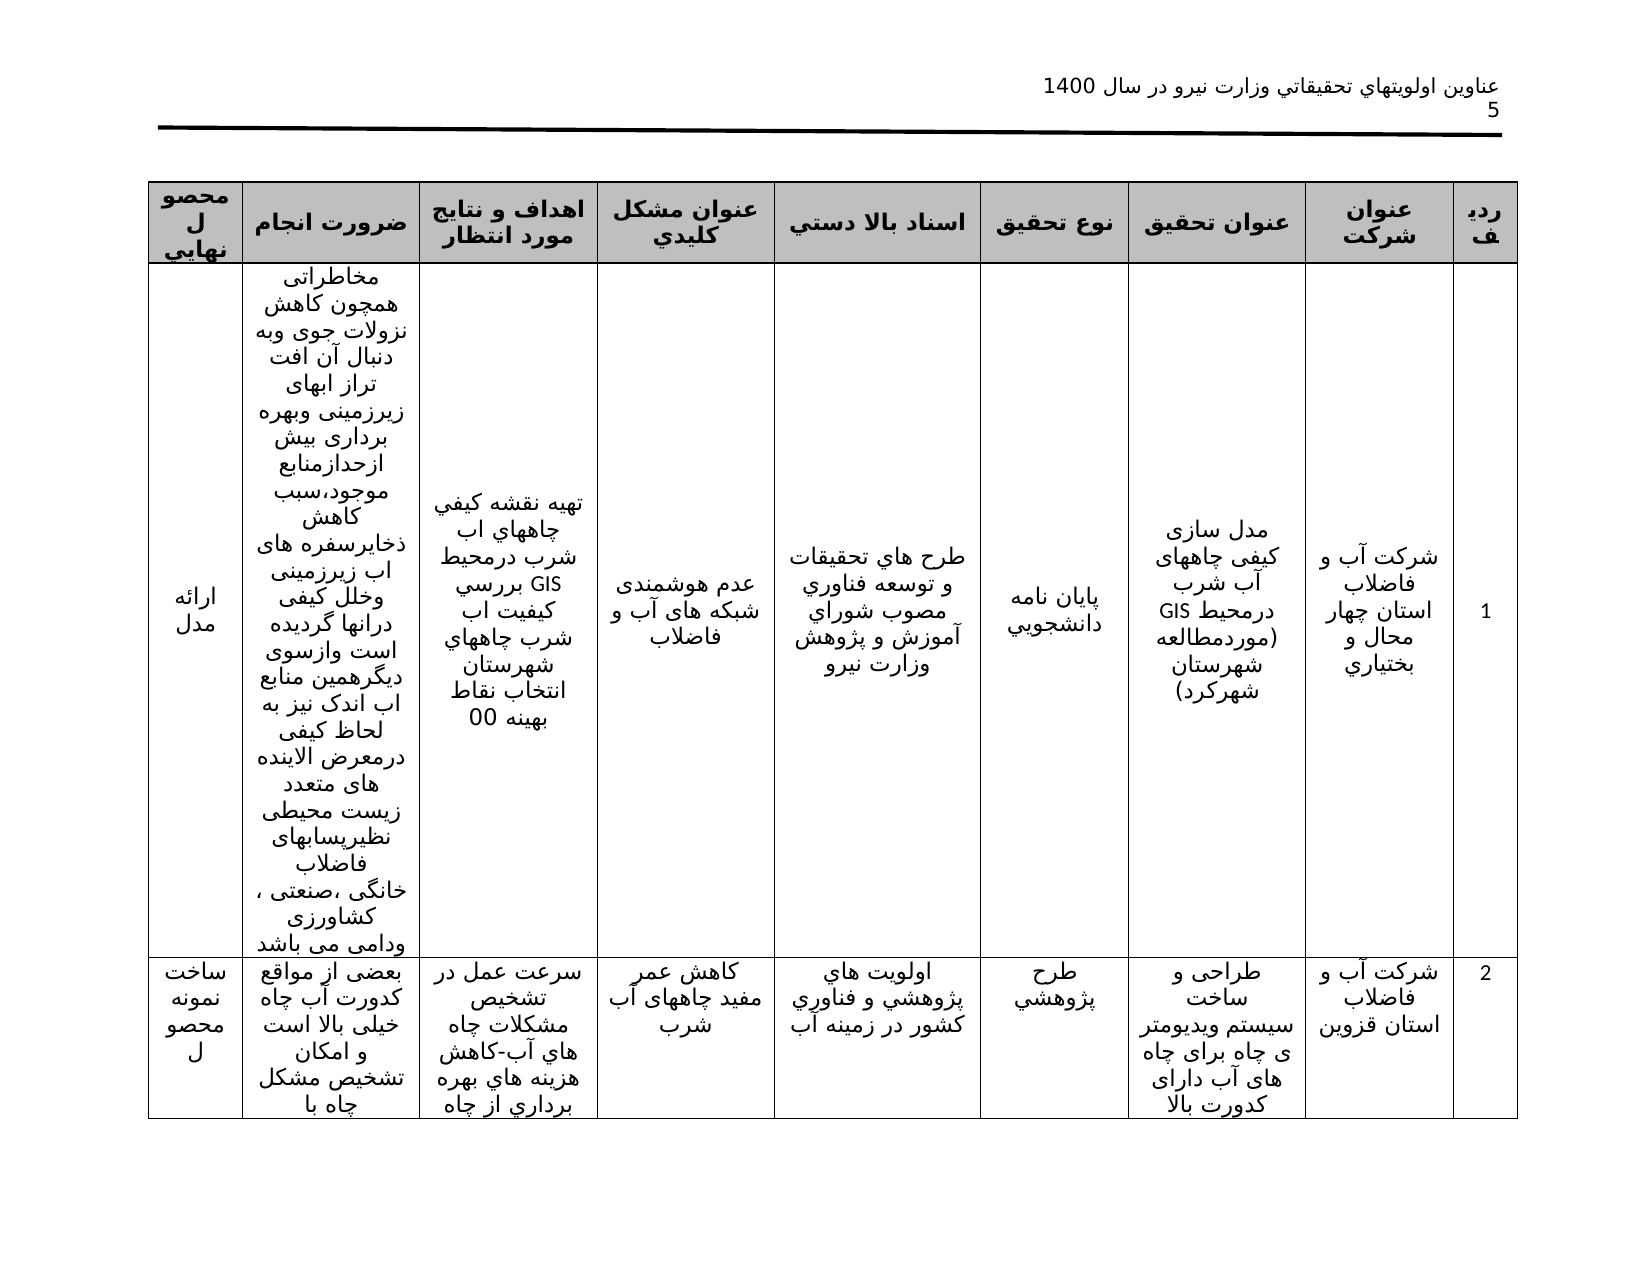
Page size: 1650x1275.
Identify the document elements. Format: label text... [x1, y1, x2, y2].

table_cell طرح هاي تحقيقات و توسعه فناوري مصوب شوراي آموزش و پژوهش وزارت نيرو [775, 264, 980, 957]
table_header ردیف [1454, 183, 1517, 262]
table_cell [1129, 958, 1305, 1118]
table_cell شرکت آب و فاضلاب استان قزوين [1306, 958, 1453, 1118]
table_header عنوان شرکت [1306, 183, 1453, 262]
table_cell مخاطراتی همچون کاهش نزولات جوی وبه دنبال آن افت تراز ابهای زیرزمینی وبهره برداری بیش ازحدازمنابع موجود،سبب کاهش ذخایرسفره های اب زیرزمینی وخلل کیفی درانها گردیده است وازسوی دیگرهمین منابع اب اندک نیز به لحاظ کیفی درمعرض الاینده های متعدد زیست محیطی نظیرپسابهای فاضلاب خانگی ،صنعتی ،کشاورزی ودامی می باشد [243, 264, 419, 957]
table_header عنوان مشکل کليدي [598, 183, 774, 262]
table_header اهداف و نتايج مورد انتظار [420, 183, 597, 262]
table_cell تهيه نقشه کيفي چاههاي اب شرب درمحيط GIS بررسي کيفيت اب شرب چاههاي شهرستان انتخاب نقاط بهينه 00 [420, 264, 597, 957]
table_cell 1 [1454, 264, 1517, 957]
table_cell مدل سازی کیفی چاههای آب شرب درمحیط GIS (موردمطالعه شهرستان شهرکرد) [1129, 264, 1305, 957]
table_header نوع تحقيق [981, 183, 1128, 262]
table_cell ساخت نمونه محصول [149, 958, 242, 1118]
table_cell ارائه مدل [149, 264, 242, 957]
table_header ضرورت انجام [243, 183, 419, 262]
table_cell طرح پژوهشي [981, 958, 1128, 1118]
table_cell کاهش عمر مفید چاههای آب شرب [598, 958, 774, 1118]
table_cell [775, 958, 980, 1118]
table_header محصول نهايي [149, 183, 242, 262]
table_cell 2 [1454, 958, 1517, 1118]
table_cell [420, 958, 597, 1118]
table_cell شرکت آب و فاضلاب استان چهار محال و بختياري [1306, 264, 1453, 957]
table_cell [243, 958, 419, 1118]
table_cell عدم هوشمندی شبکه های آب و فاضلاب [598, 264, 774, 957]
table_cell پايان نامه دانشجويي [981, 264, 1128, 957]
table_header اسناد بالا دستي [775, 183, 980, 262]
table_header عنوان تحقیق [1129, 183, 1305, 262]
